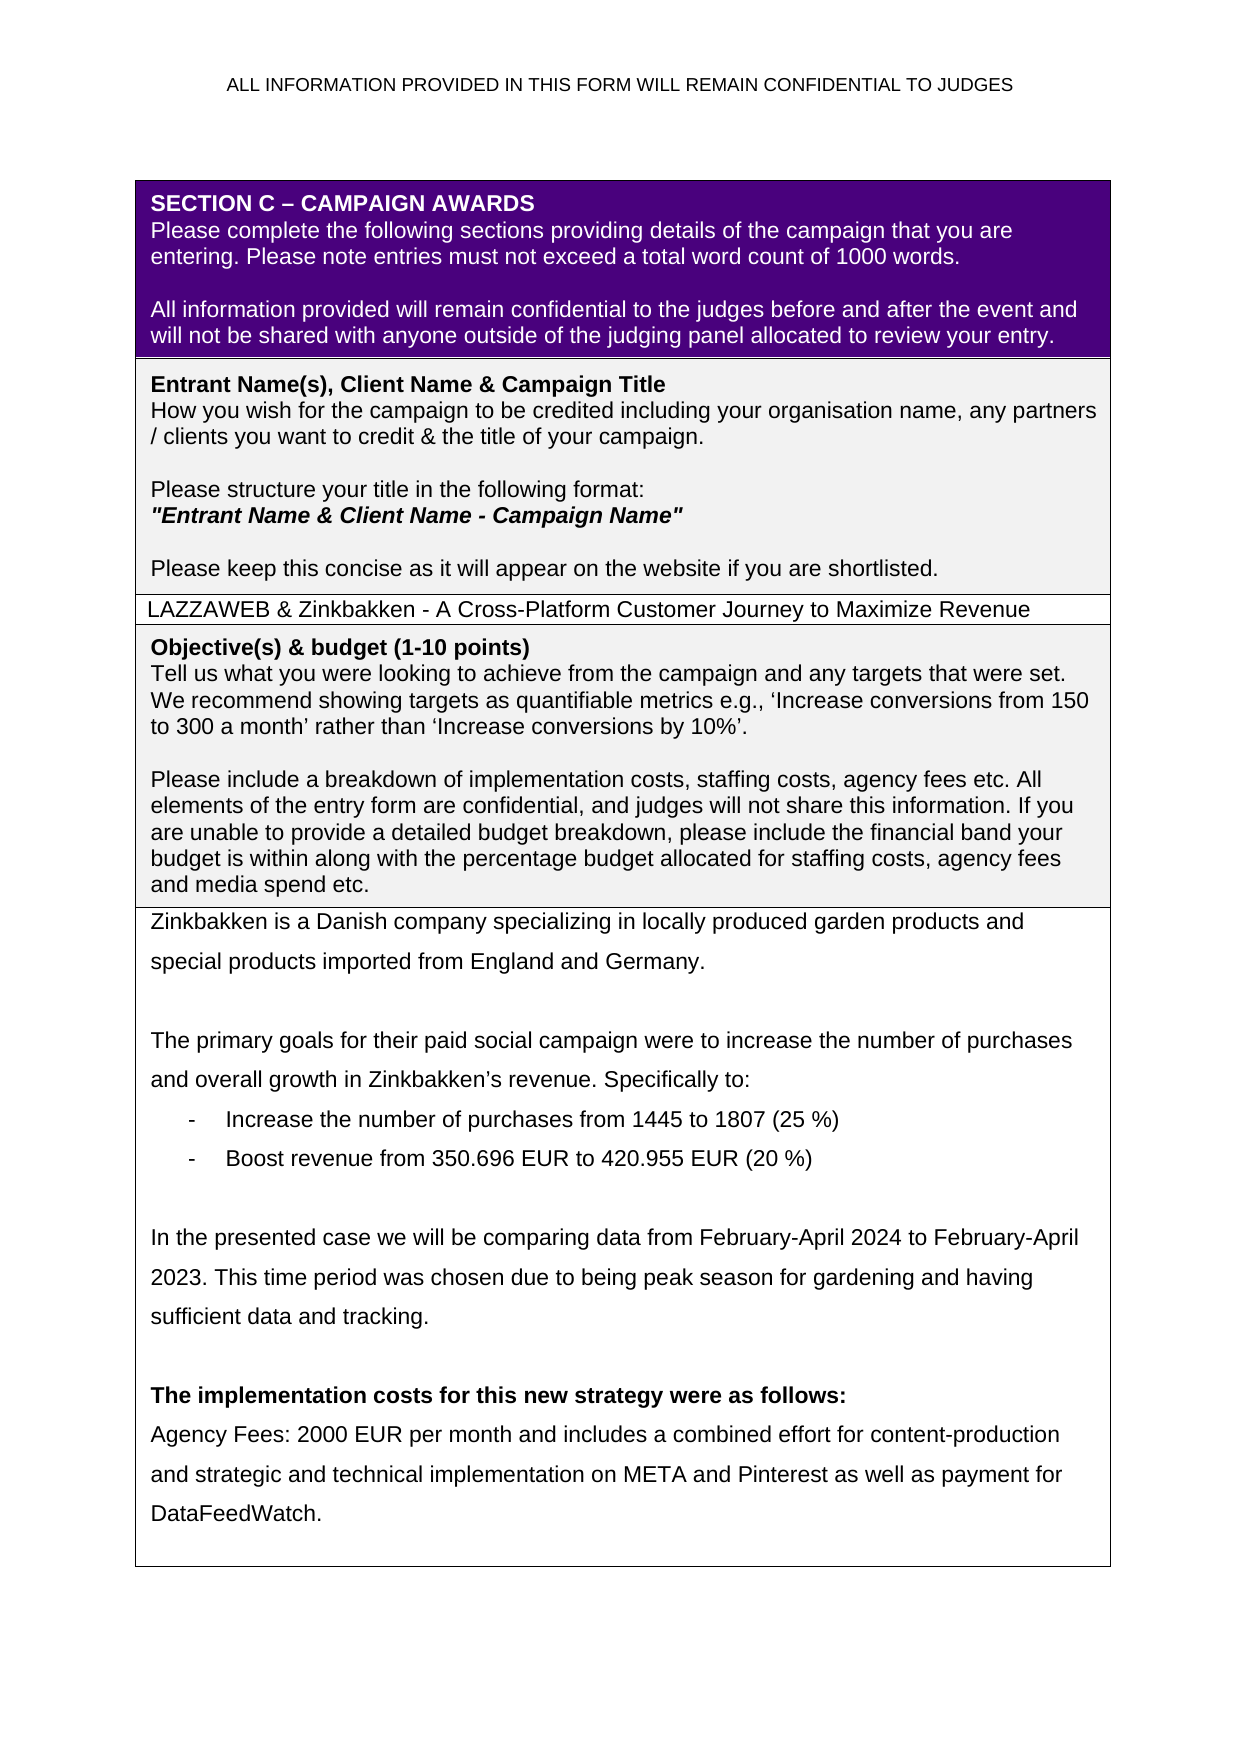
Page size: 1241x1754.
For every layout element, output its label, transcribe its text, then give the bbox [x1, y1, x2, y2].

table_cell Entrant Name(s), Client Name & Campaign Title How you wish for the campaign to be credited including your organisation name, any partners / clients you want to credit & the title of your campaign. Please structure your title in the following format: "Entrant Name & Client Name - Campaign Name" Please keep this concise as it will appear on the website if you are shortlisted. [136, 359, 1110, 594]
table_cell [136, 908, 1110, 1566]
table_cell LAZZAWEB & Zinkbakken - A Cross-Platform Customer Journey to Maximize Revenue [136, 595, 1110, 624]
table_cell Objective(s) & budget (1-10 points) Tell us what you were looking to achieve from the campaign and any targets that were set. We recommend showing targets as quantifiable metrics e.g., ‘Increase conversions from 150 to 300 a month’ rather than ‘Increase conversions by 10%’. Please include a breakdown of implementation costs, staffing costs, agency fees etc. All elements of the entry form are confidential, and judges will not share this information. If you are unable to provide a detailed budget breakdown, please include the financial band your budget is within along with the percentage budget allocated for staffing costs, agency fees and media spend etc. [136, 625, 1110, 907]
table_header SECTION C – CAMPAIGN AWARDS Please complete the following sections providing details of the campaign that you are entering. Please note entries must not exceed a total word count of 1000 words. All information provided will remain confidential to the judges before and after the event and will not be shared with anyone outside of the judging panel allocated to review your entry. [136, 181, 1110, 357]
